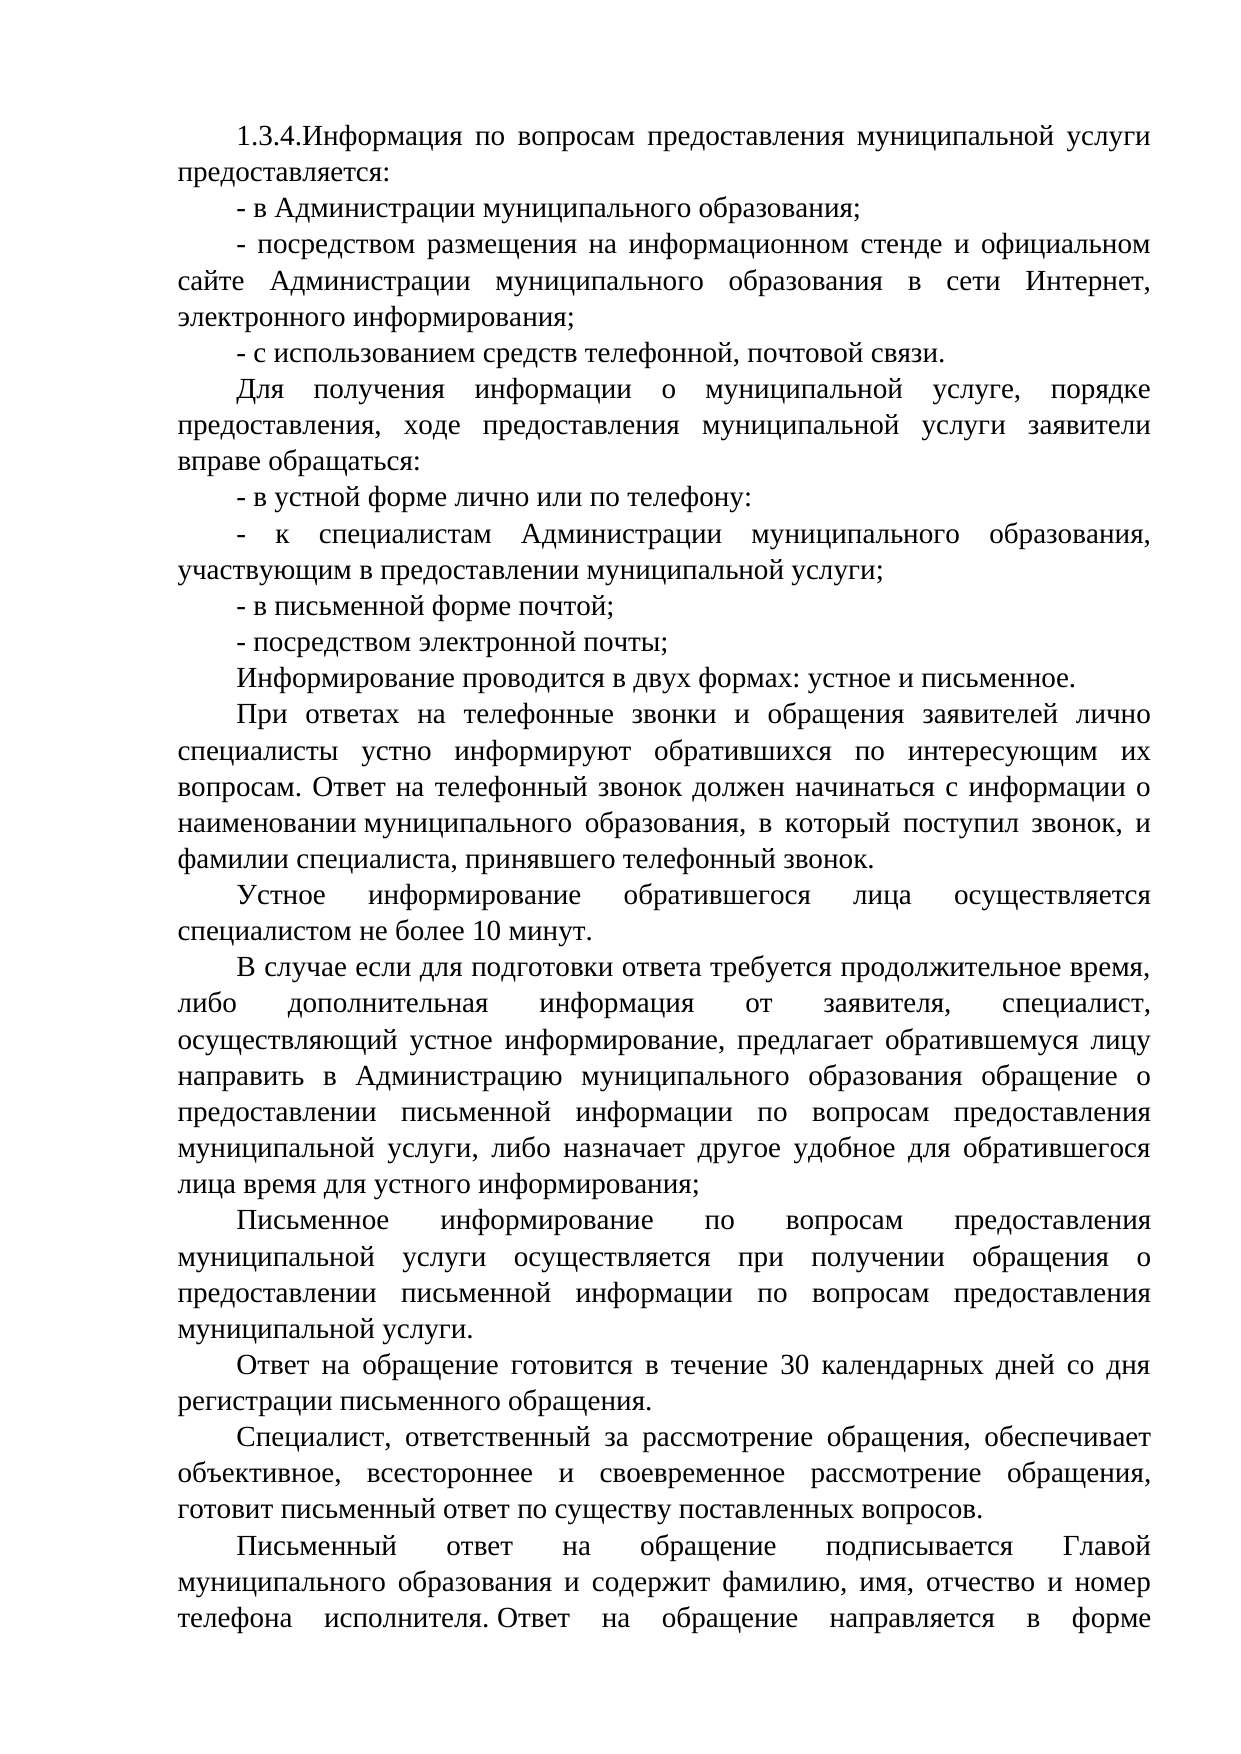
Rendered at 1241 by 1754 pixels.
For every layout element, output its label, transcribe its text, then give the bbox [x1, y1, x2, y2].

text Устное информирование обратившегося лица осуществляется специалистом не более 10 минут. [177, 877, 1152, 947]
text Письменное информирование по вопросам предоставления муниципальной услуги осуществляется при получении обращения о предоставлении письменной информации по вопросам предоставления муниципальной услуги. [177, 1202, 1152, 1344]
text 1.3.4.Информация по вопросам предоставления муниципальной услуги предоставляется: [177, 118, 1152, 188]
text - к специалистам Администрации муниципального образования, участвующим в предоставлении муниципальной услуги; [177, 516, 1152, 585]
text Для получения информации о муниципальной услуге, порядке предоставления, ходе предоставления муниципальной услуги заявители вправе обращаться: [177, 371, 1152, 477]
text - в Администрации муниципального образования; [177, 190, 1152, 224]
text - посредством размещения на информационном стенде и официальном сайте Администрации муниципального образования в сети Интернет, электронного информирования; [177, 227, 1152, 332]
text Информирование проводится в двух формах: устное и письменное. [177, 660, 1152, 694]
text Ответ на обращение готовится в течение 30 календарных дней со дня регистрации письменного обращения. [177, 1347, 1152, 1417]
text В случае если для подготовки ответа требуется продолжительное время, либо дополнительная информация от заявителя, специалист, осуществляющий устное информирование, предлагает обратившемуся лицу направить в Администрацию муниципального образования обращение о предоставлении письменной информации по вопросам предоставления муниципальной услуги, либо назначает другое удобное для обратившегося лица время для устного информирования; [177, 949, 1152, 1200]
text - с использованием средств телефонной, почтовой связи. [177, 335, 1152, 368]
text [177, 1528, 1152, 1634]
text - в письменной форме почтой; [177, 588, 1152, 622]
text Специалист, ответственный за рассмотрение обращения, обеспечивает объективное, всестороннее и своевременное рассмотрение обращения, готовит письменный ответ по существу поставленных вопросов. [177, 1419, 1152, 1525]
text - в устной форме лично или по телефону: [177, 479, 1152, 513]
text - посредством электронной почты; [177, 624, 1152, 658]
text При ответах на телефонные звонки и обращения заявителей лично специалисты устно информируют обратившихся по интересующим их вопросам. Ответ на телефонный звонок должен начинаться с информации о наименовании муниципального образования, в который поступил звонок, и фамилии специалиста, принявшего телефонный звонок. [177, 696, 1152, 874]
